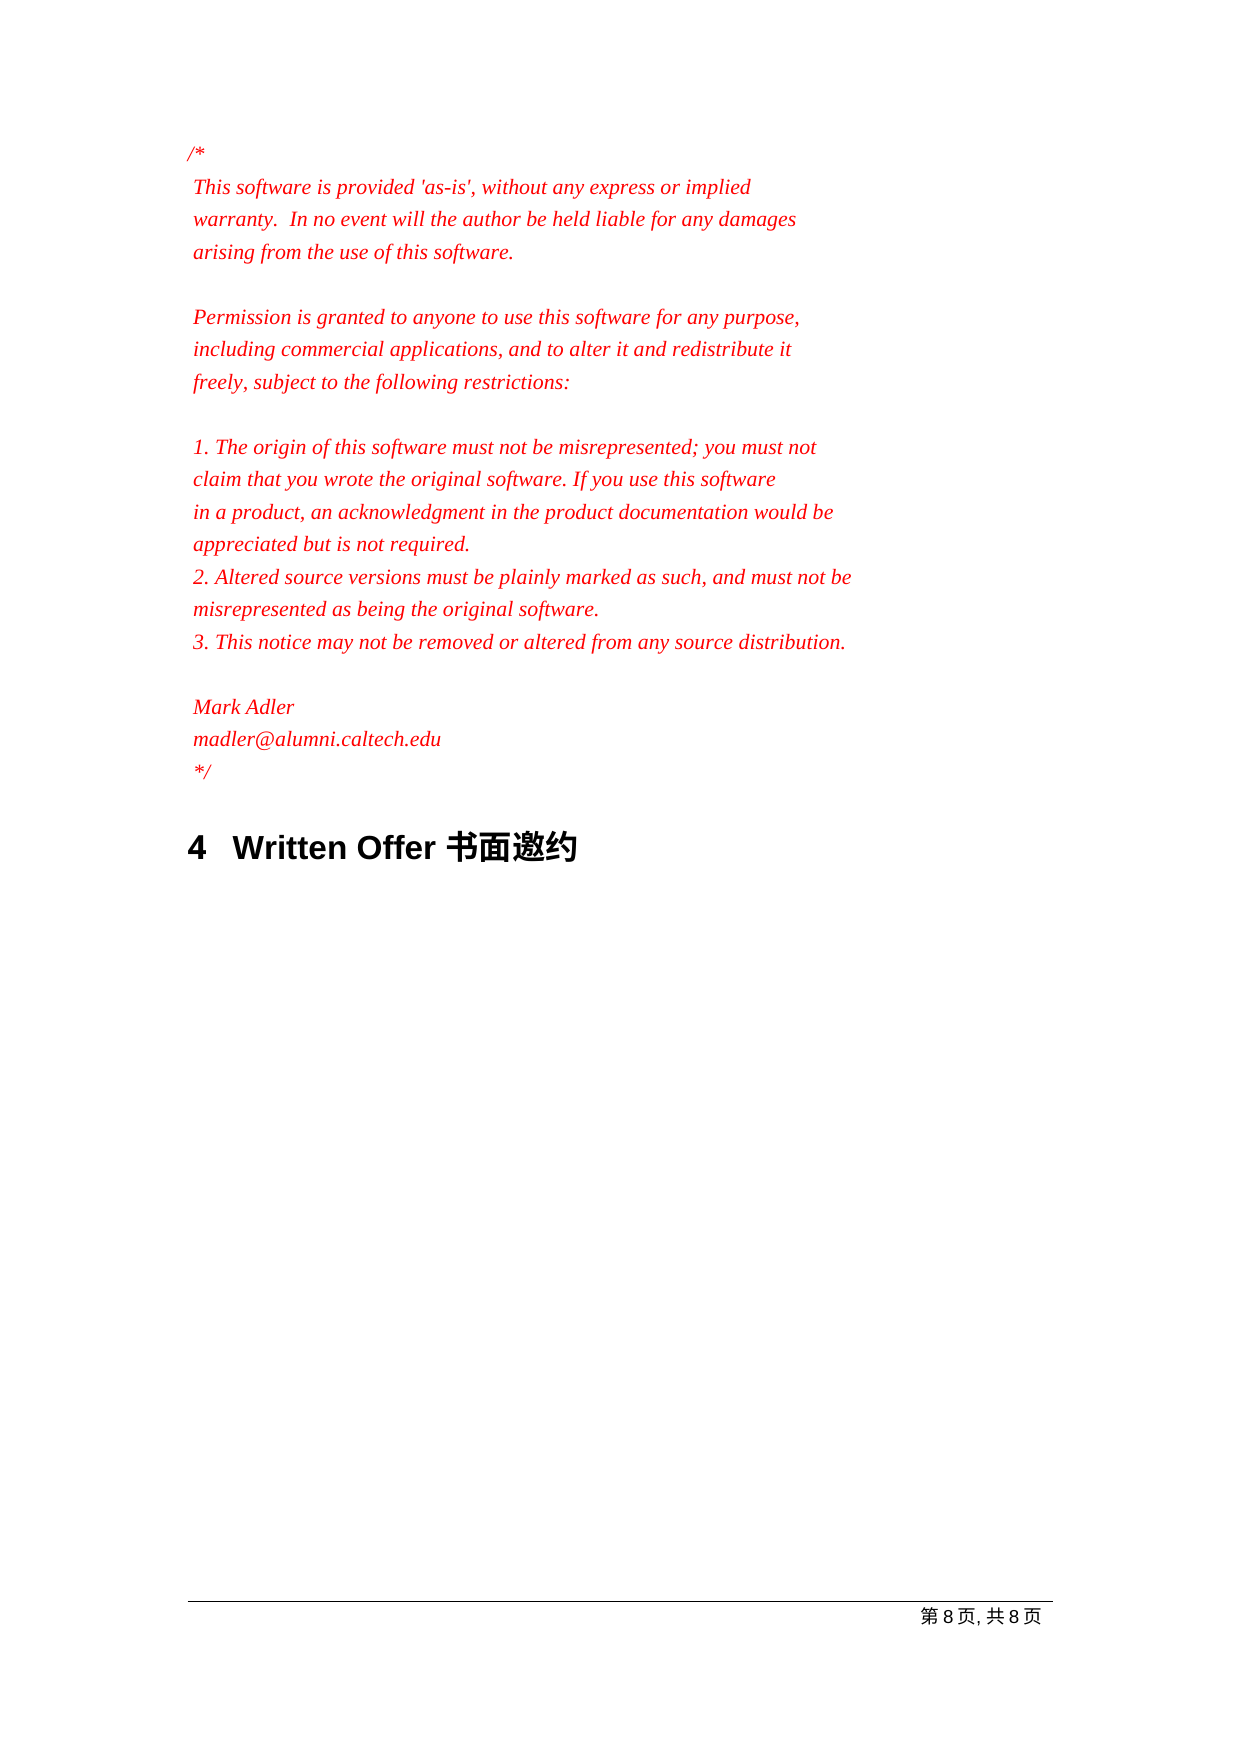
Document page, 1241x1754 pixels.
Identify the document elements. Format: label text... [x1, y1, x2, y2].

text */ [187, 755, 1053, 787]
text Mark Adler [187, 690, 1053, 722]
text 2. Altered source versions must be plainly marked as such, and must not be [187, 560, 1053, 592]
subtitle Written Offer 书面邀约 [187, 812, 1053, 877]
text including commercial applications, and to alter it and redistribute it [187, 332, 1053, 365]
text This software is provided 'as-is', without any express or implied [187, 170, 1053, 202]
text /* [187, 137, 1053, 170]
text arising from the use of this software. [187, 235, 1053, 267]
text misrepresented as being the original software. [187, 592, 1053, 625]
text Permission is granted to anyone to use this software for any purpose, [187, 300, 1053, 332]
text warranty. In no event will the author be held liable for any damages [187, 202, 1053, 235]
text 3. This notice may not be removed or altered from any source distribution. [187, 625, 1053, 657]
text claim that you wrote the original software. If you use this software [187, 462, 1053, 495]
text in a product, an acknowledgment in the product documentation would be [187, 495, 1053, 527]
text freely, subject to the following restrictions: [187, 365, 1053, 397]
text 1. The origin of this software must not be misrepresented; you must not [187, 430, 1053, 462]
text madler@alumni.caltech.edu [187, 722, 1053, 755]
text appreciated but is not required. [187, 527, 1053, 560]
